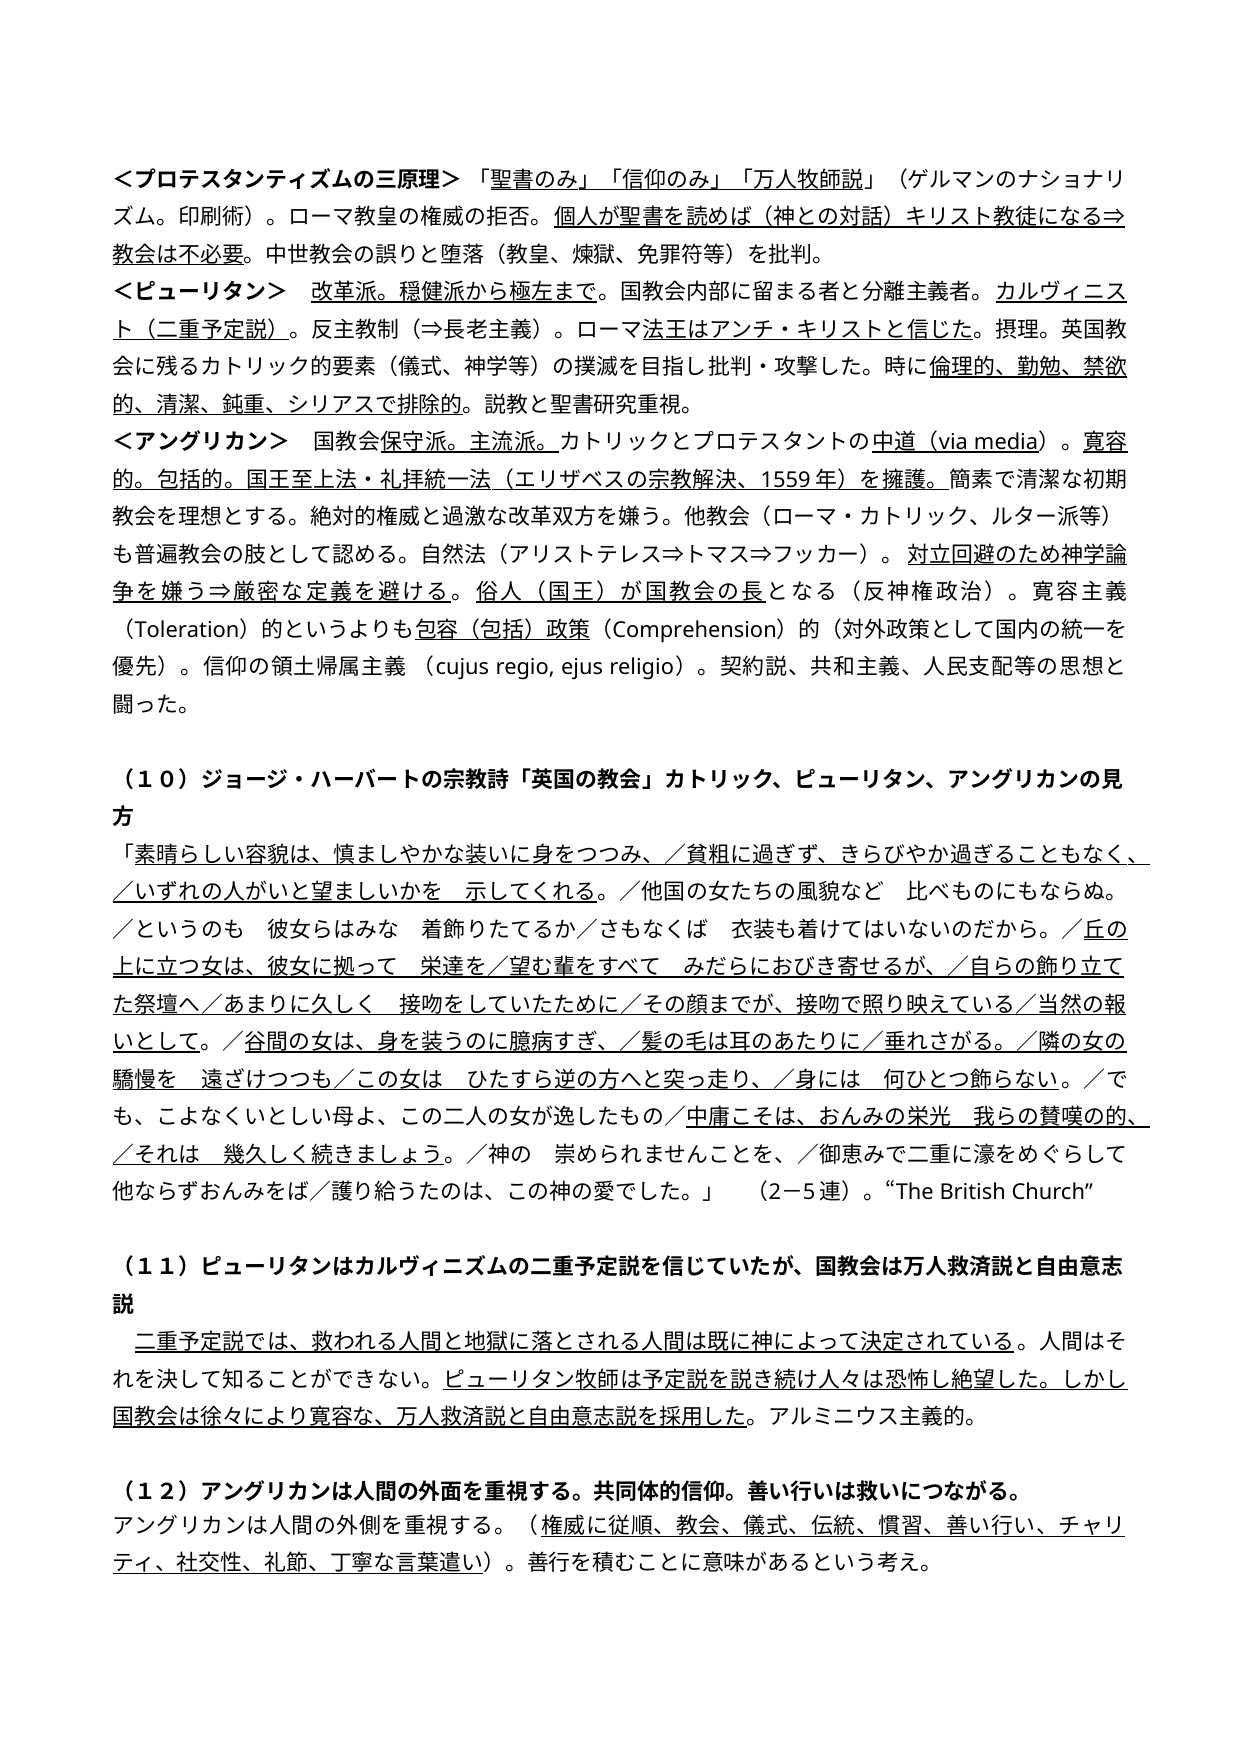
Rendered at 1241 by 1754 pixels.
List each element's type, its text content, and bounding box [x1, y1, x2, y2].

text （１０）ジョージ・ハーバートの宗教詩「英国の教会」カトリック、ピューリタン、アングリカンの見方 [112, 756, 1128, 831]
text （１１）ピューリタンはカルヴィニズムの二重予定説を信じていたが、国教会は万人救済説と自由意志説 [112, 1243, 1128, 1318]
text ＜アングリカン＞ 国教会保守派。主流派。カトリックとプロテスタントの中道（via media）。寛容的。包括的。国王至上法・礼拝統一法（エリザベスの宗教解決、1559年）を擁護。簡素で清潔な初期教会を理想とする。絶対的権威と過激な改革双方を嫌う。他教会（ローマ・カトリック、ルター派等）も普遍教会の肢として認める。自然法（アリストテレス⇒トマス⇒フッカー）。対立回避のため神学論争を嫌う⇒厳密な定義を避ける。俗人（国王）が国教会の長となる（反神権政治）。寛容主義（Toleration）的というよりも包容（包括）政策（Comprehension）的（対外政策として国内の統一を優先）。信仰の領土帰属主義 （cujus regio, ejus religio）。契約説、共和主義、人民支配等の思想と闘った。 [112, 418, 1128, 718]
text アングリカンは人間の外側を重視する。（権威に従順、教会、儀式、伝統、慣習、善い行い、チャリティ、社交性、礼節、丁寧な言葉遣い）。善行を積むことに意味があるという考え。 [112, 1506, 1128, 1580]
text ＜プロテスタンティズムの三原理＞ 「聖書のみ」「信仰のみ」「万人牧師説」（ゲルマンのナショナリズム。印刷術）。ローマ教皇の権威の拒否。個人が聖書を読めば（神との対話）キリスト教徒になる⇒教会は不必要。中世教会の誤りと堕落（教皇、煉獄、免罪符等）を批判。 [112, 156, 1128, 268]
text ＜ピューリタン＞ 改革派。穏健派から極左まで。国教会内部に留まる者と分離主義者。カルヴィニスト（二重予定説）。反主教制（⇒長老主義）。ローマ法王はアンチ・キリストと信じた。摂理。英国教会に残るカトリック的要素（儀式、神学等）の撲滅を目指し批判・攻撃した。時に倫理的、勤勉、禁欲的、清潔、鈍重、シリアスで排除的。説教と聖書研究重視。 [112, 268, 1128, 418]
text （１２）アングリカンは人間の外面を重視する。共同体的信仰。善い行いは救いにつながる。 [112, 1468, 1128, 1506]
text 「素晴らしい容貌は、慎ましやかな装いに身をつつみ、／貧粗に過ぎず、きらびやか過ぎることもなく、／いずれの人がいと望ましいかを 示してくれる。／他国の女たちの風貌など 比べものにもならぬ。／というのも 彼女らはみな 着飾りたてるか／さもなくば 衣装も着けてはいないのだから。／丘の上に立つ女は、彼女に拠って 栄達を／望む輩をすべて みだらにおびき寄せるが、／自らの飾り立てた祭壇へ／あまりに久しく 接吻をしていたために／その顔までが、接吻で照り映えている／当然の報いとして。／谷間の女は、身を装うのに臆病すぎ、／髪の毛は耳のあたりに／垂れさがる。／隣の女の驕慢を 遠ざけつつも／この女は ひたすら逆の方へと突っ走り、／身には 何ひとつ飾らない。／でも、こよなくいとしい母よ、この二人の女が逸したもの／中庸こそは、おんみの栄光 我らの賛嘆の的、／それは 幾久しく続きましょう。／神の 崇められませんことを、／御恵みで二重に濠をめぐらして 他ならずおんみをば／護り給うたのは、この神の愛でした。」 （2－5連）。“The British Church” [112, 831, 1128, 1206]
text 二重予定説では、救われる人間と地獄に落とされる人間は既に神によって決定されている。人間はそれを決して知ることができない。ピューリタン牧師は予定説を説き続け人々は恐怖し絶望した。しかし国教会は徐々により寛容な、万人救済説と自由意志説を採用した。アルミニウス主義的。 [112, 1318, 1128, 1431]
